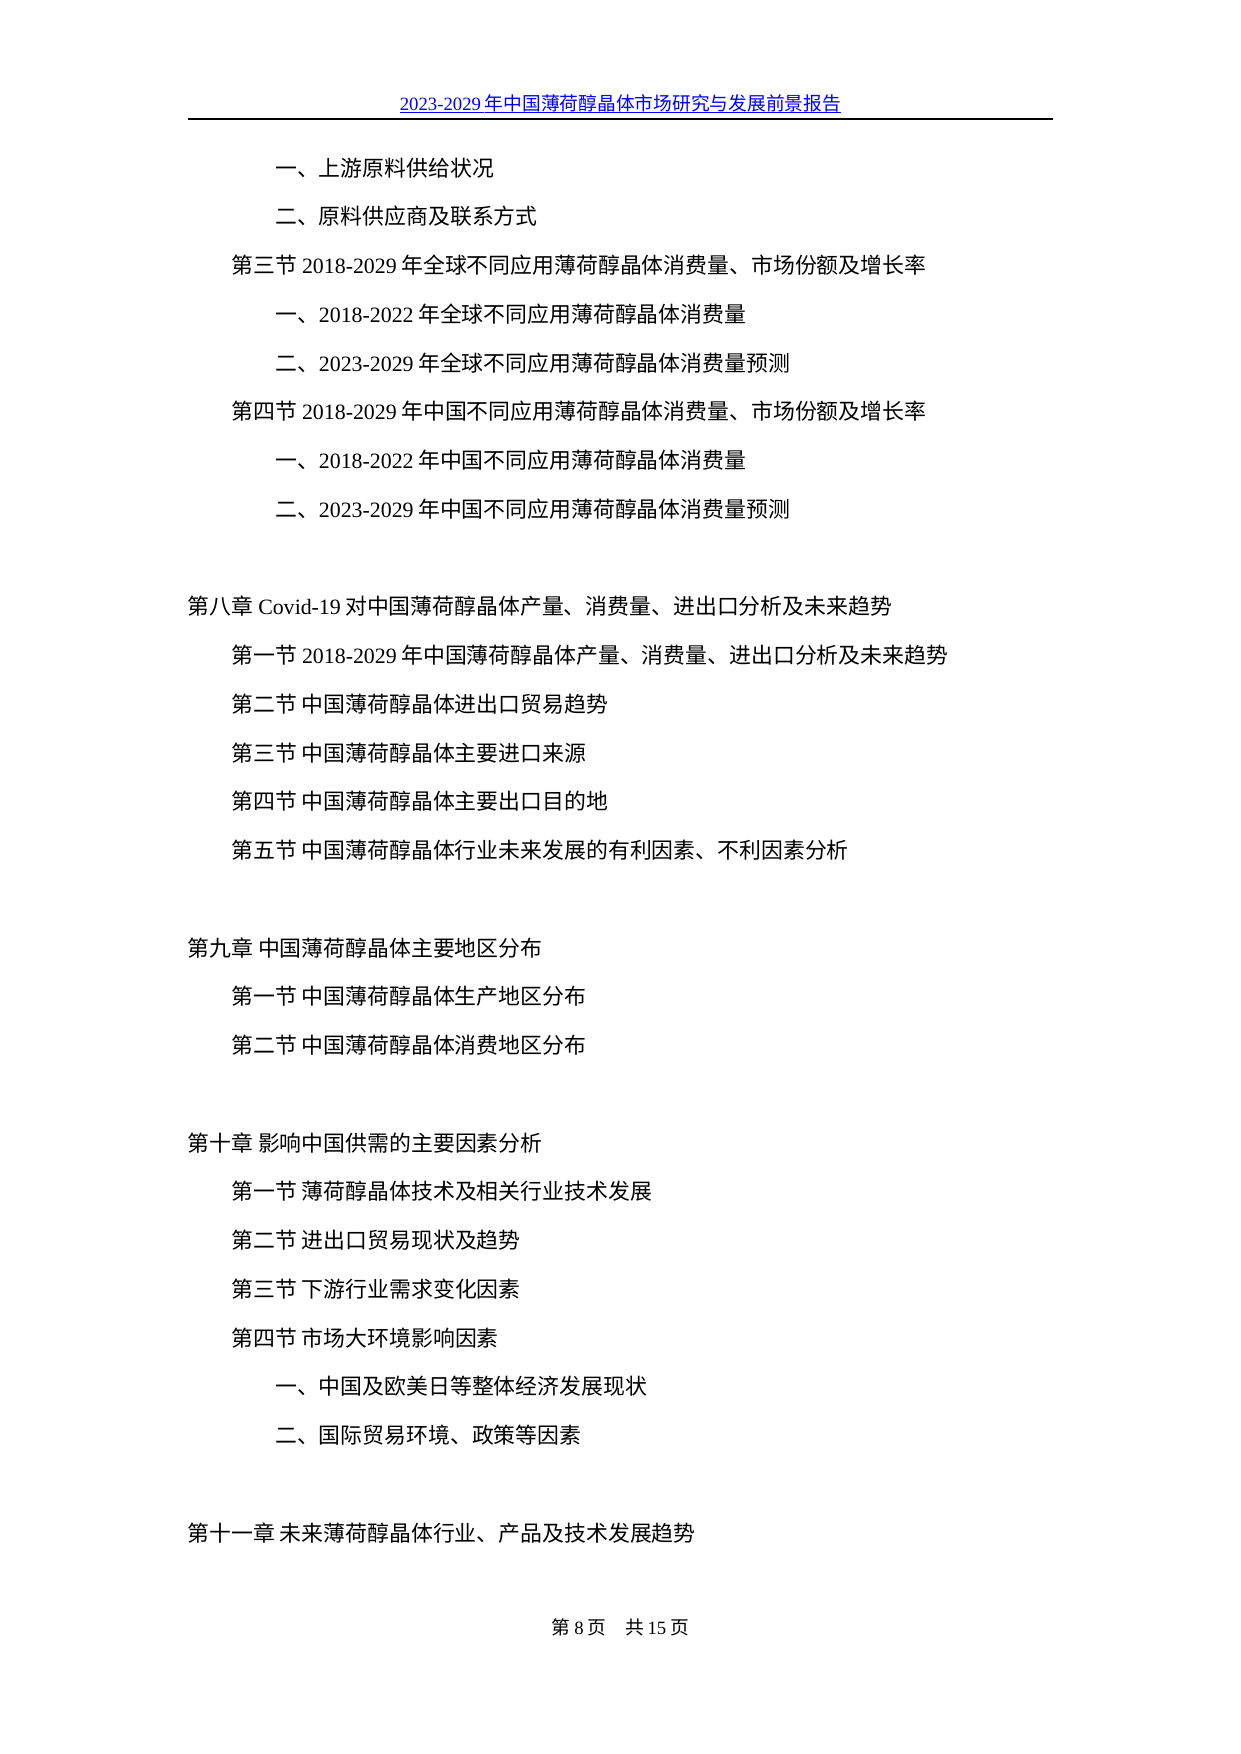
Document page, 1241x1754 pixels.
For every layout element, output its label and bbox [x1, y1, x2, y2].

text [187, 150, 1053, 1548]
